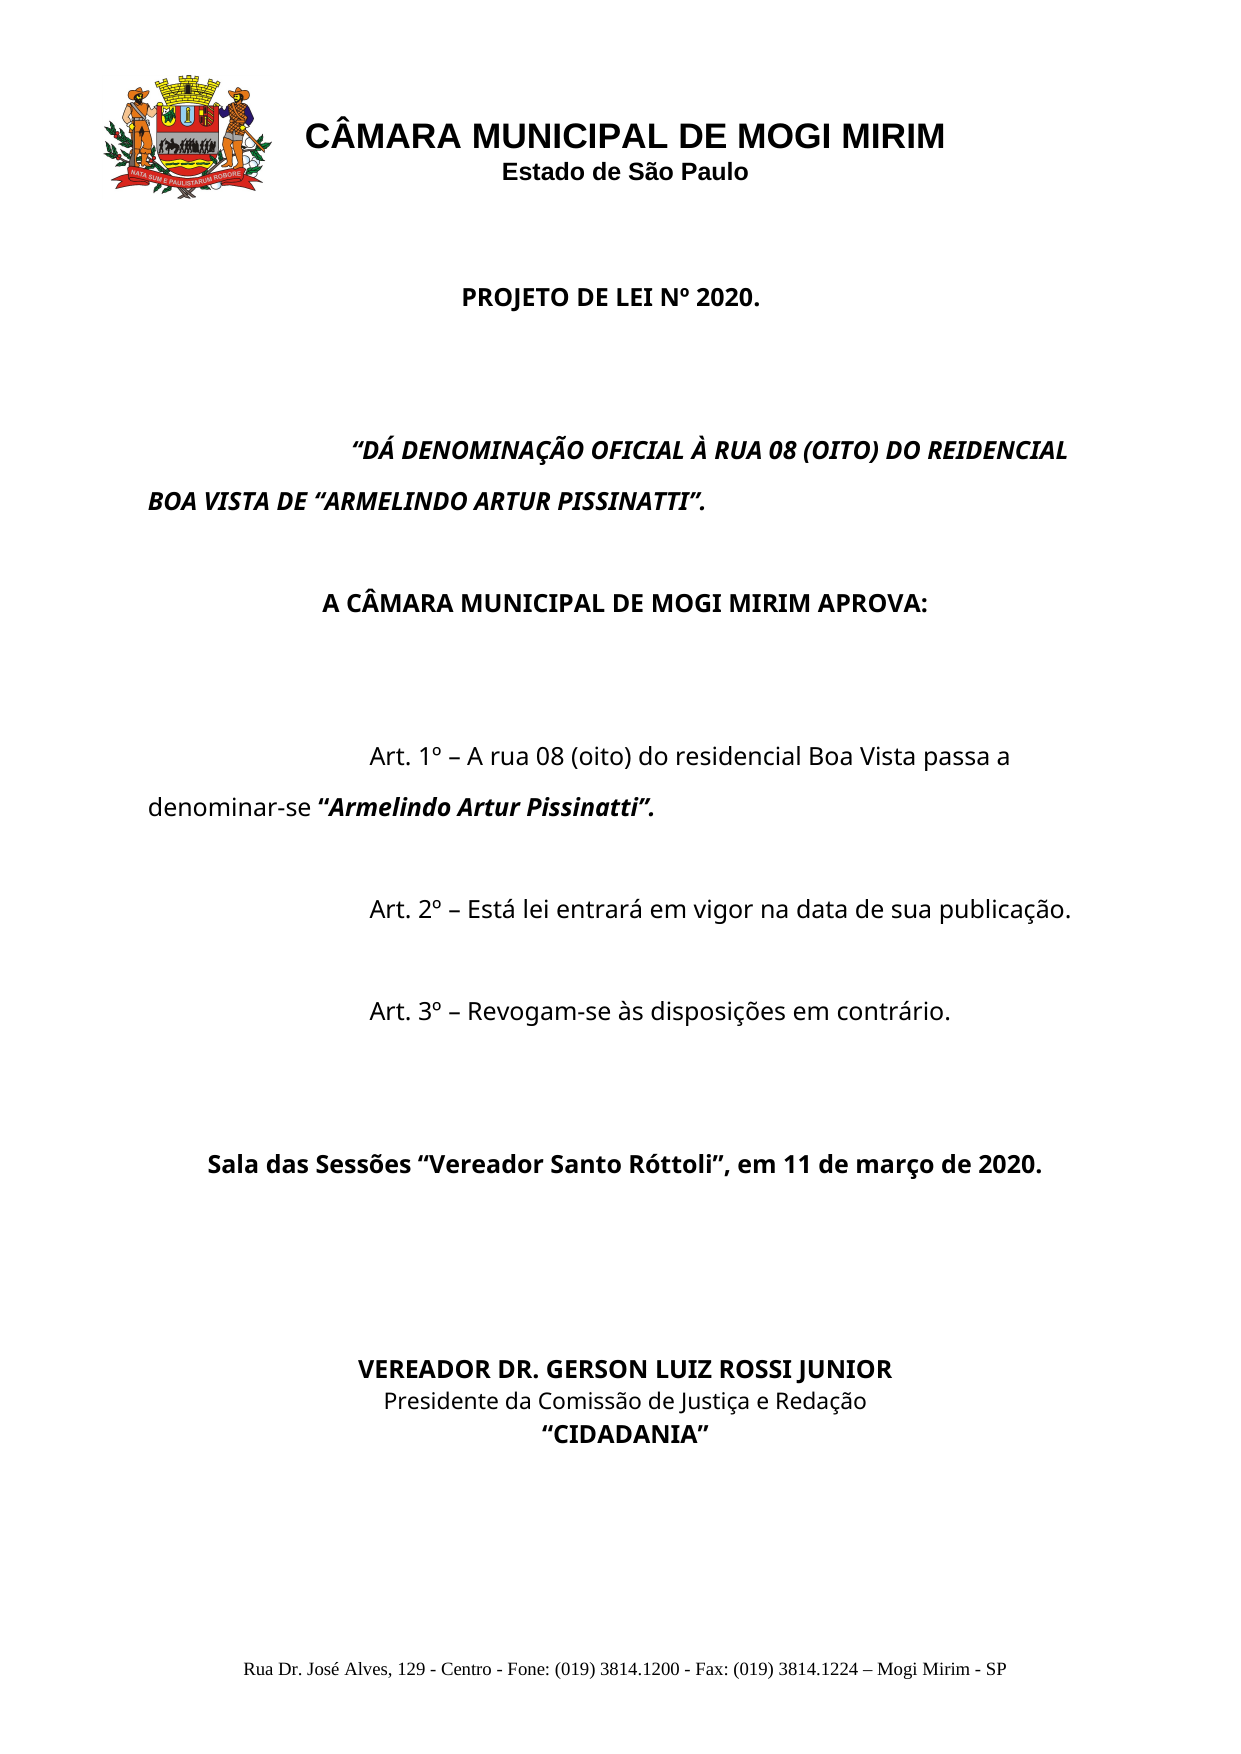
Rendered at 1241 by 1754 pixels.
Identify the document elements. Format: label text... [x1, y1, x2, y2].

text “CIDADANIA” [148, 1417, 1103, 1451]
text Presidente da Comissão de Justiça e Redação [148, 1385, 1103, 1417]
text A CÂMARA MUNICIPAL DE MOGI MIRIM APROVA: [148, 586, 1103, 620]
text Art. 2º – Está lei entrará em vigor na data de sua publicação. [295, 892, 1103, 926]
text Art. 1º – A rua 08 (oito) do residencial Boa Vista passa a denominar-se “Armelindo Artur Pissinatti”. [148, 739, 1103, 824]
picture [102, 75, 273, 199]
text Art. 3º – Revogam-se às disposições em contrário. [295, 994, 1103, 1028]
text Vereador Dr. Gerson Luiz Rossi Junior [148, 1351, 1103, 1385]
text Sala das Sessões “Vereador Santo Róttoli”, em 11 de março de 2020. [148, 1147, 1103, 1181]
text “DÁ DENOMINAÇÃO OFICIAL À rua 08 (oito) do reidencial boa VISTA DE “armelindo artur pissinatti”. [148, 432, 1103, 518]
text PROJETO DE LEI Nº 2020. [148, 279, 1103, 313]
